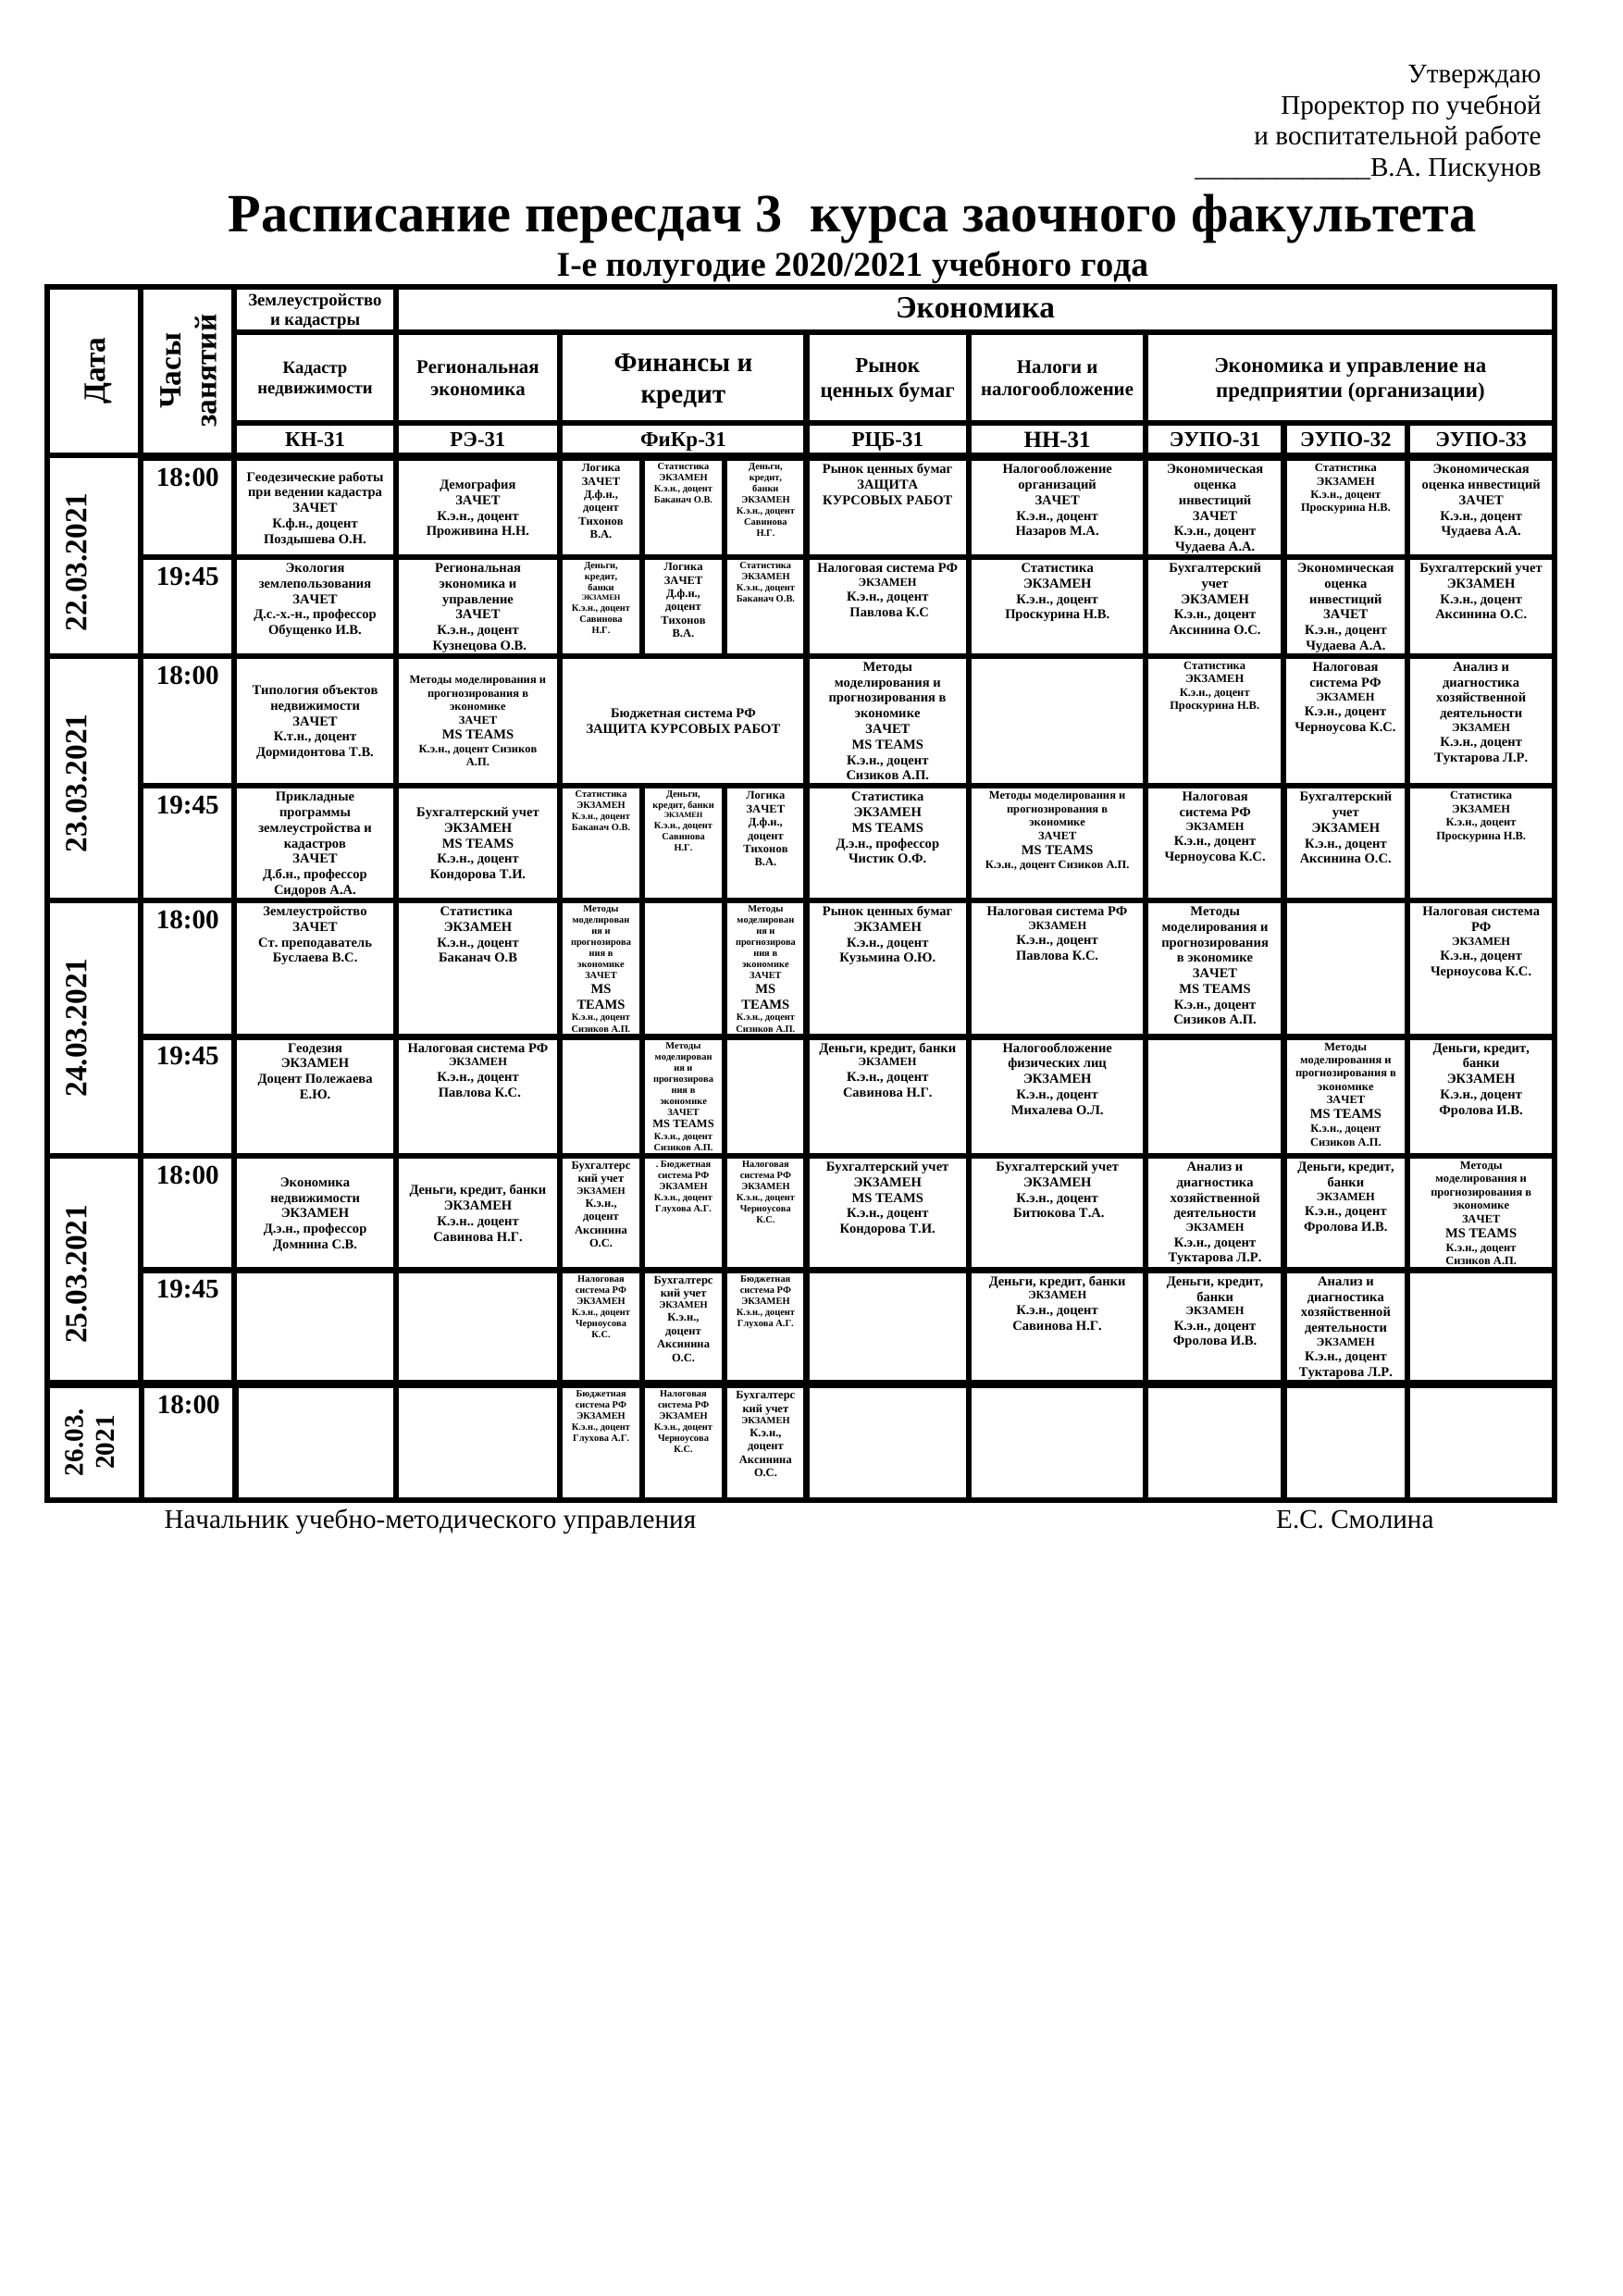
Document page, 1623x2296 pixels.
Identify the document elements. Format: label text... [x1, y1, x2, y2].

table_cell Налоги и налогообложение [972, 335, 1143, 420]
table_cell Анализ и диагностика хозяйственной деятельности ЭКЗАМЕН К.э.н., доцент Туктарова Л.Р. [1410, 659, 1552, 783]
table_cell Статистика ЭКЗАМЕН К.э.н., доцент Проскурина Н.В. [1287, 461, 1405, 554]
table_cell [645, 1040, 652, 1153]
table_cell 18:00 [144, 1388, 232, 1497]
table_cell Статистика ЭКЗАМЕН К.э.н., доцент Баканач О.В. [645, 461, 722, 554]
table_cell Бухгалтерский учет ЭКЗАМЕН К.э.н., доцент Аксинина О.С. [1410, 560, 1552, 653]
table_cell Логика ЗАЧЕТ Д.ф.н., доцент Тихонов В.А. [727, 788, 803, 897]
table_cell Бухгалтерский учет ЭКЗАМЕН К.э.н., доцент Битюкова Т.А. [972, 1159, 1143, 1267]
table_cell Статистика ЭКЗАМЕН К.э.н., доцент Проскурина Н.В. [972, 560, 1143, 653]
table_cell ЭУПО-31 [1148, 426, 1281, 453]
table_cell Финансы и кредит [563, 335, 803, 420]
table_cell Анализ и диагностика хозяйственной деятельности ЭКЗАМЕН К.э.н., доцент Туктарова Л.Р. [1148, 1159, 1281, 1267]
table_cell Землеустройство ЗАЧЕТ Ст. преподаватель Буслаева В.С. [237, 903, 393, 1034]
table_header Часы занятий [143, 290, 231, 453]
table_cell [399, 1273, 557, 1380]
table_cell Логика ЗАЧЕТ Д.ф.н., доцент Тихонов В.А. [563, 461, 639, 554]
table_cell Геодезия ЭКЗАМЕН Доцент Полежаева Е.Ю. [237, 1040, 393, 1153]
table_cell 26.03. 2021 [50, 1388, 139, 1497]
table_cell Кадастр недвижимости [237, 335, 393, 420]
table_cell 18:00 [143, 461, 231, 554]
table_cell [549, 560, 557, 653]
table_header Дата [50, 290, 138, 453]
table_cell 19:45 [143, 1040, 231, 1153]
table_cell Деньги, кредит, банки ЭКЗАМЕН К.э.н., доцент Савинова Н.Г. [972, 1273, 1143, 1380]
table_cell [1148, 1388, 1281, 1497]
table_cell Рынок ценных бумаг ЗАЩИТА КУРСОВЫХ РАБОТ [810, 461, 966, 554]
table_cell Региональная экономика [399, 335, 557, 420]
table_cell [972, 659, 1143, 783]
table_cell [1410, 1273, 1552, 1380]
table_cell ЭУПО-32 [1287, 426, 1405, 453]
text _____________В.А. Пискунов [164, 151, 1541, 181]
table_cell 24.03.2021 [50, 903, 138, 1153]
text и воспитательной работе [164, 119, 1541, 151]
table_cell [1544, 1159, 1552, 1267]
text Утверждаю [164, 56, 1541, 89]
table_cell . Бюджетная система РФ ЭКЗАМЕН К.э.н., доцент Глухова А.Г. [645, 1159, 722, 1267]
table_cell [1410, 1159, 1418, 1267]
table_cell Экология землепользования ЗАЧЕТ Д.с.-х.-н., профессор Обущенко И.В. [237, 560, 393, 653]
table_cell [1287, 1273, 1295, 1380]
text Расписание пересдач 3 курса заочного факультета [164, 181, 1541, 243]
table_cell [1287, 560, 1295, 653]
table_cell Деньги, кредит, банки ЭКЗАМЕН К.э.н., доцент Савинова Н.Г. [645, 788, 722, 897]
table_cell Методы моделирования и прогнозирования в экономике ЗАЧЕТ MS TEAMS К.э.н., доцент Сизиков А.П. [1148, 903, 1281, 1034]
table_cell [1287, 903, 1405, 1034]
table_cell [972, 1388, 1143, 1497]
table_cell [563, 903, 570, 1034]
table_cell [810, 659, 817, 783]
table_cell [1410, 1388, 1552, 1497]
table_cell 25.03.2021 [50, 1159, 138, 1380]
table_cell Бухгалтерский учет ЭКЗАМЕН К.э.н., доцент Аксинина О.С. [727, 1388, 803, 1497]
table_cell Логика ЗАЧЕТ Д.ф.н., доцент Тихонов В.А. [645, 560, 722, 653]
table_cell Бухгалтерский учет ЭКЗАМЕН MS TEAMS К.э.н., доцент Кондорова Т.И. [399, 788, 557, 897]
table_cell ЭУПО-33 [1410, 426, 1552, 453]
table_cell Рынок ценных бумаг ЭКЗАМЕН К.э.н., доцент Кузьмина О.Ю. [810, 903, 966, 1034]
table_cell 19:45 [143, 1273, 231, 1380]
table_cell Бюджетная система РФ ЭКЗАМЕН К.э.н., доцент Глухова А.Г. [727, 1273, 803, 1380]
table_cell Бухгалтерский учет ЭКЗАМЕН MS TEAMS К.э.н., доцент Кондорова Т.И. [810, 1159, 966, 1267]
table_cell Экономика недвижимости ЭКЗАМЕН Д.э.н., профессор Домнина С.В. [237, 1159, 393, 1267]
table_cell [237, 1273, 393, 1380]
table_cell Статистика ЭКЗАМЕН К.э.н., доцент Проскурина Н.В. [1410, 788, 1552, 897]
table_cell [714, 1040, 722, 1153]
table_cell Бюджетная система РФ ЗАЩИТА КУРСОВЫХ РАБОТ [563, 659, 803, 783]
table_cell Налогообложение организаций ЗАЧЕТ К.э.н., доцент Назаров М.А. [972, 461, 1143, 554]
table_cell Налоговая система РФ ЭКЗАМЕН К.э.н., доцент Черноусова К.С. [1410, 903, 1552, 1034]
table_cell [239, 1388, 393, 1497]
table_cell Деньги, кредит, банки ЭКЗАМЕН К.э.н., доцент Савинова Н.Г. [810, 1040, 966, 1153]
table_cell Деньги, кредит, банки ЭКЗАМЕН К.э.н., доцент Савинова Н.Г. [727, 461, 803, 554]
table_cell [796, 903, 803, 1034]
table_cell Типология объектов недвижимости ЗАЧЕТ К.т.н., доцент Дормидонтова Т.В. [237, 659, 393, 783]
table_cell Геодезические работы при ведении кадастра ЗАЧЕТ К.ф.н., доцент Поздышева О.Н. [237, 461, 393, 554]
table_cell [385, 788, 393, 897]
table_cell Бухгалтерский учет ЭКЗАМЕН К.э.н., доцент Аксинина О.С. [1287, 788, 1405, 897]
table_cell 23.03.2021 [50, 659, 138, 897]
table_cell КН-31 [237, 426, 393, 453]
table_cell Демография ЗАЧЕТ К.э.н., доцент Проживина Н.Н. [399, 461, 557, 554]
table_cell Статистика ЭКЗАМЕН К.э.н., доцент Проскурина Н.В. [1148, 659, 1281, 783]
table_cell Налоговая система РФ ЭКЗАМЕН К.э.н., доцент Черноусова К.С. [727, 1159, 803, 1267]
table_cell РЭ-31 [399, 426, 557, 453]
table_cell [563, 1040, 639, 1153]
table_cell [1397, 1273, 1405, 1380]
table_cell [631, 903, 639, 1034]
table_cell 18:00 [143, 659, 231, 783]
table_cell Налоговая система РФ ЭКЗАМЕН К.э.н., доцент Черноусова К.С. [563, 1273, 639, 1380]
table_cell Экономика и управление на предприятии (организации) [1148, 335, 1552, 420]
table_cell Налоговая система РФ ЭКЗАМЕН К.э.н., доцент Черноусова К.С. [1148, 788, 1281, 897]
table_cell Бухгалтерский учет ЭКЗАМЕН К.э.н., доцент Аксинина О.С. [563, 1159, 639, 1267]
table_cell Бюджетная система РФ ЭКЗАМЕН К.э.н., доцент Глухова А.Г. [563, 1388, 639, 1497]
table_cell [810, 1273, 966, 1380]
table_cell ФиКр-31 [563, 426, 803, 453]
table_header Экономика [399, 290, 1552, 329]
table_cell 18:00 [143, 903, 231, 1034]
table_cell [1148, 1040, 1281, 1153]
table_cell Деньги, кредит, банки ЭКЗАМЕН К.э.н., доцент Фролова И.В. [1410, 1040, 1552, 1153]
table_cell [1287, 1388, 1405, 1497]
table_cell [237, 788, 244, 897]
table_cell Бухгалтерский учет ЭКЗАМЕН К.э.н., доцент Аксинина О.С. [1148, 560, 1281, 653]
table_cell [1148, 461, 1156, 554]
table_cell Статистика ЭКЗАМЕН MS TEAMS Д.э.н., профессор Чистик О.Ф. [810, 788, 966, 897]
table_cell Налогообложение физических лиц ЭКЗАМЕН К.э.н., доцент Михалева О.Л. [972, 1040, 1143, 1153]
table_cell [727, 1040, 803, 1153]
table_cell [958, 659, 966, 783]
table_cell [645, 903, 722, 1034]
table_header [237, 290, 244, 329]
table_cell РЦБ-31 [810, 426, 966, 453]
table_cell Рынок ценных бумаг [810, 335, 966, 420]
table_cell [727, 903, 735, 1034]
table_cell Статистика ЭКЗАМЕН К.э.н., доцент Баканач О.В [399, 903, 557, 1034]
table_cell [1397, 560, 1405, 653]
table_cell 22.03.2021 [50, 458, 138, 653]
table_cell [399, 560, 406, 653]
table_cell 19:45 [143, 560, 231, 653]
table_cell 18:00 [143, 1159, 231, 1267]
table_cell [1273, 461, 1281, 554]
text I-е полугодие 2020/2021 учебного года [164, 243, 1541, 284]
table_cell Деньги, кредит, банки ЭКЗАМЕН К.э.н.. доцент Савинова Н.Г. [399, 1159, 557, 1267]
table_cell Налоговая система РФ ЭКЗАМЕН К.э.н., доцент Павлова К.С. [972, 903, 1143, 1034]
table_cell Статистика ЭКЗАМЕН К.э.н., доцент Баканач О.В. [563, 788, 639, 897]
table_cell [399, 1388, 557, 1497]
table_cell Экономическая оценка инвестиций ЗАЧЕТ К.э.н., доцент Чудаева А.А. [1410, 461, 1552, 554]
table_cell Методы моделирования и прогнозирования в экономике ЗАЧЕТ MS TEAMS К.э.н., доцент Сизиков А.П. [1287, 1040, 1405, 1153]
table_cell Статистика ЭКЗАМЕН К.э.н., доцент Баканач О.В. [727, 560, 803, 653]
table_cell Налоговая система РФ ЭКЗАМЕН К.э.н., доцент Павлова К.С [810, 560, 966, 653]
table_cell Налоговая система РФ ЭКЗАМЕН К.э.н., доцент Павлова К.С. [399, 1040, 557, 1153]
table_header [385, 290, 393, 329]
table_cell 19:45 [143, 788, 231, 897]
table_cell [810, 1388, 966, 1497]
table_cell Бухгалтерский учет ЭКЗАМЕН К.э.н., доцент Аксинина О.С. [645, 1273, 722, 1380]
table_cell Налоговая система РФ ЭКЗАМЕН К.э.н., доцент Черноусова К.С. [645, 1388, 722, 1497]
table_cell Деньги, кредит, банки ЭКЗАМЕН К.э.н., доцент Фролова И.В. [1148, 1273, 1281, 1380]
table_cell Методы моделирования и прогнозирования в экономике ЗАЧЕТ MS TEAMS К.э.н., доцент Сизиков А.П. [399, 659, 557, 783]
table_cell Методы моделирования и прогнозирования в экономике ЗАЧЕТ MS TEAMS К.э.н., доцент Сизиков А.П. [972, 788, 1143, 897]
text Начальник учебно-методического управления Е.С. Смолина [164, 1503, 1541, 1533]
table_cell Деньги, кредит, банки ЭКЗАМЕН К.э.н., доцент Савинова Н.Г. [563, 560, 639, 653]
text Проректор по учебной [164, 89, 1541, 119]
table_cell Деньги, кредит, банки ЭКЗАМЕН К.э.н., доцент Фролова И.В. [1287, 1159, 1405, 1267]
table_cell Налоговая система РФ ЭКЗАМЕН К.э.н., доцент Черноусова К.С. [1286, 659, 1405, 783]
